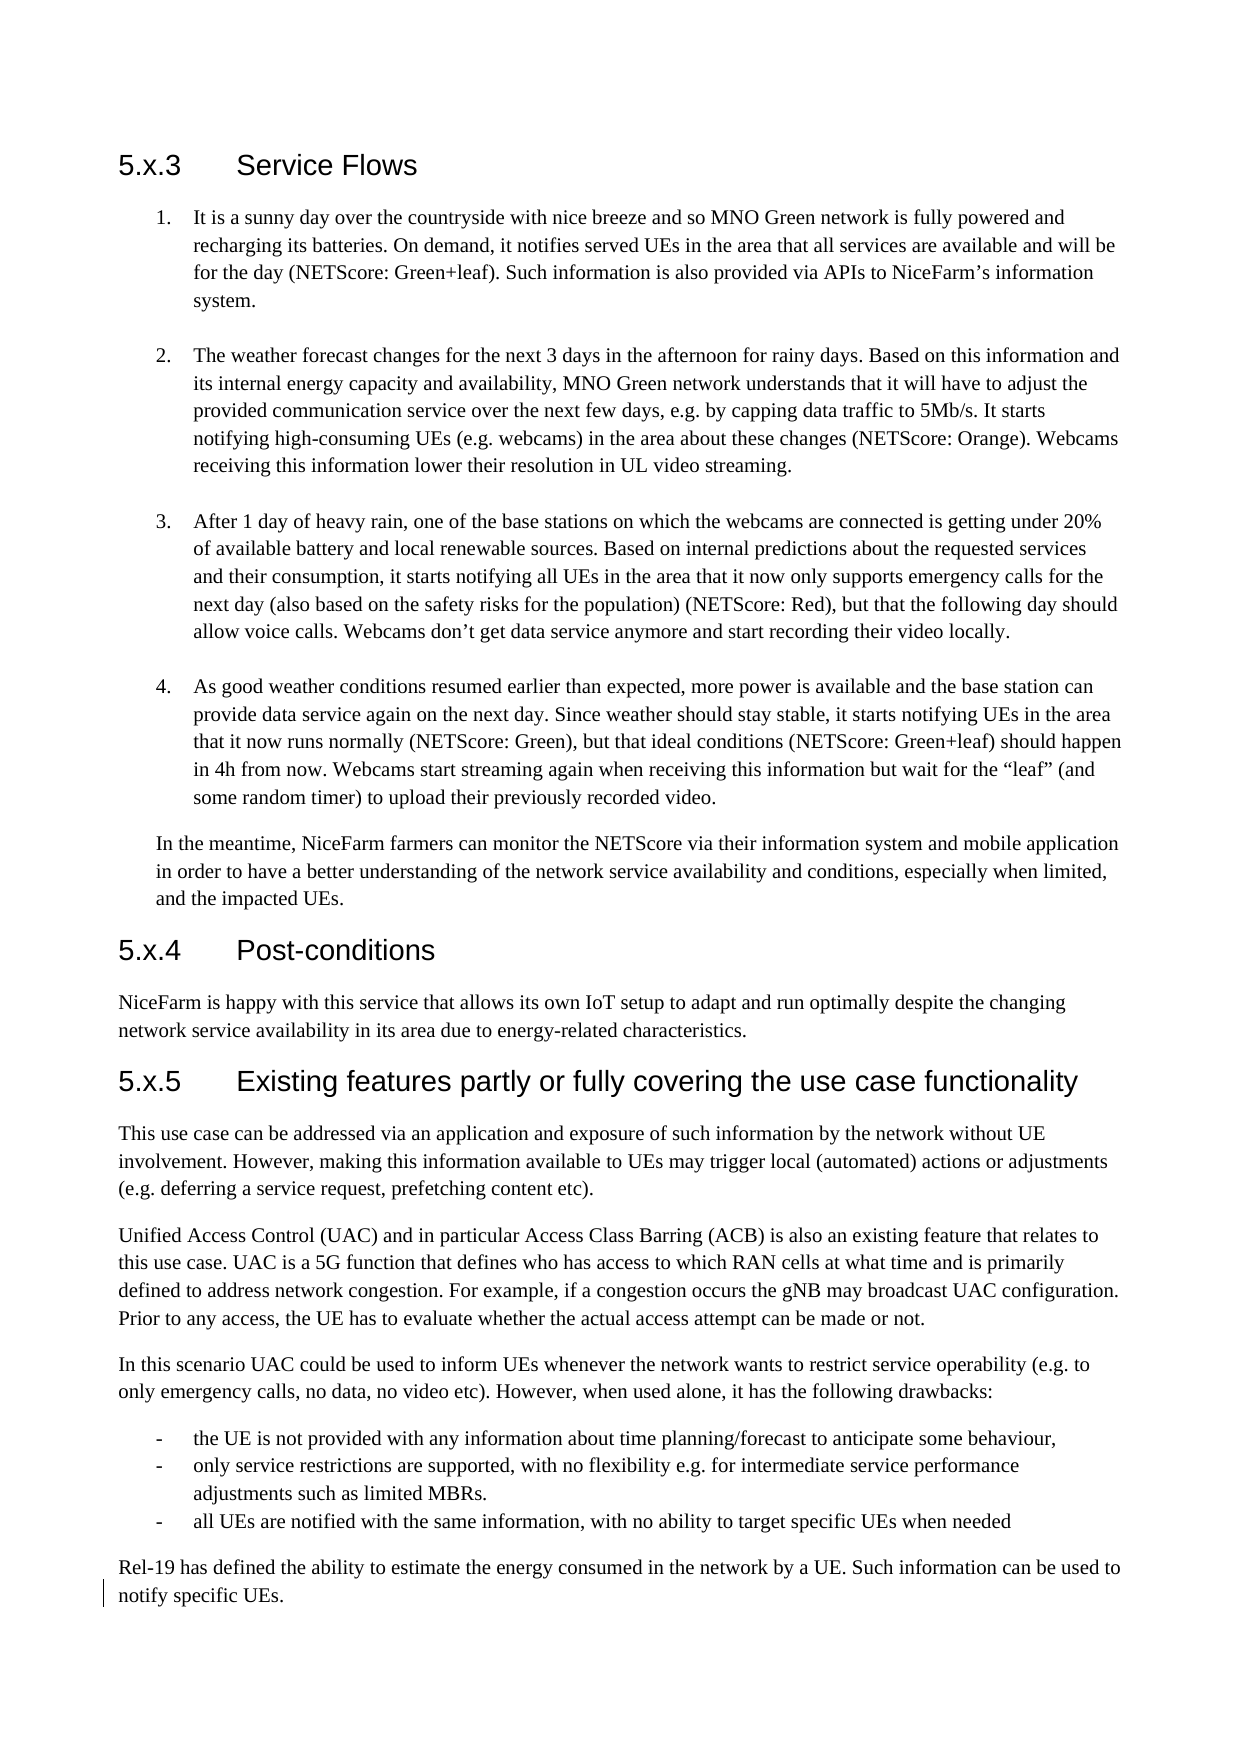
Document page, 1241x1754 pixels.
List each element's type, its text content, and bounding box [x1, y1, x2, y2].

list only service restrictions are supported, with no flexibility e.g. for intermediate service performance adjustments such as limited MBRs. [156, 1453, 1122, 1505]
text Rel-19 has defined the ability to estimate the energy consumed in the network by a UE. Such information can be used to notify specific UEs. [118, 1555, 1122, 1607]
list the UE is not provided with any information about time planning/forecast to anticipate some behaviour, [156, 1426, 1122, 1450]
subtitle 5.x.5 Existing features partly or fully covering the use case functionality [118, 1064, 1122, 1097]
list As good weather conditions resumed earlier than expected, more power is available and the base station can provide data service again on the next day. Since weather should stay stable, it starts notifying UEs in the area that it now runs normally (NETScore: Green), but that ideal conditions (NETScore: Green+leaf) should happen in 4h from now. Webcams start streaming again when receiving this information but wait for the “leaf” (and some random timer) to upload their previously recorded video. [156, 674, 1122, 809]
list It is a sunny day over the countryside with nice breeze and so MNO Green network is fully powered and recharging its batteries. On demand, it notifies served UEs in the area that all services are available and will be for the day (NETScore: Green+leaf). Such information is also provided via APIs to NiceFarm’s information system. [156, 205, 1122, 312]
list The weather forecast changes for the next 3 days in the afternoon for rainy days. Based on this information and its internal energy capacity and availability, MNO Green network understands that it will have to adjust the provided communication service over the next few days, e.g. by capping data traffic to 5Mb/s. It starts notifying high-consuming UEs (e.g. webcams) in the area about these changes (NETScore: Orange). Webcams receiving this information lower their resolution in UL video streaming. [156, 343, 1122, 477]
text Unified Access Control (UAC) and in particular Access Class Barring (ACB) is also an existing feature that relates to this use case. UAC is a 5G function that defines who has access to which RAN cells at what time and is primarily defined to address network congestion. For example, if a congestion occurs the gNB may broadcast UAC configuration. Prior to any access, the UE has to evaluate whether the actual access attempt can be made or not. [118, 1223, 1122, 1329]
list all UEs are notified with the same information, with no ability to target specific UEs when needed [156, 1509, 1122, 1533]
text This use case can be addressed via an application and exposure of such information by the network without UE involvement. However, making this information available to UEs may trigger local (automated) actions or adjustments (e.g. deferring a service request, prefetching content etc). [118, 1121, 1122, 1200]
text In the meantime, NiceFarm farmers can monitor the NETScore via their information system and mobile application in order to have a better understanding of the network service availability and conditions, especially when limited, and the impacted UEs. [156, 831, 1122, 910]
text NiceFarm is happy with this service that allows its own IoT setup to adapt and run optimally despite the changing network service availability in its area due to energy-related characteristics. [118, 990, 1122, 1042]
subtitle 5.x.4 Post-conditions [118, 933, 1122, 966]
subtitle 5.x.3 Service Flows [118, 148, 1122, 181]
text In this scenario UAC could be used to inform UEs whenever the network wants to restrict service operability (e.g. to only emergency calls, no data, no video etc). However, when used alone, it has the following drawbacks: [118, 1352, 1122, 1403]
list After 1 day of heavy rain, one of the base stations on which the webcams are connected is getting under 20% of available battery and local renewable sources. Based on internal predictions about the requested services and their consumption, it starts notifying all UEs in the area that it now only supports emergency calls for the next day (also based on the safety risks for the population) (NETScore: Red), but that the following day should allow voice calls. Webcams don’t get data service anymore and start recording their video locally. [156, 509, 1122, 643]
